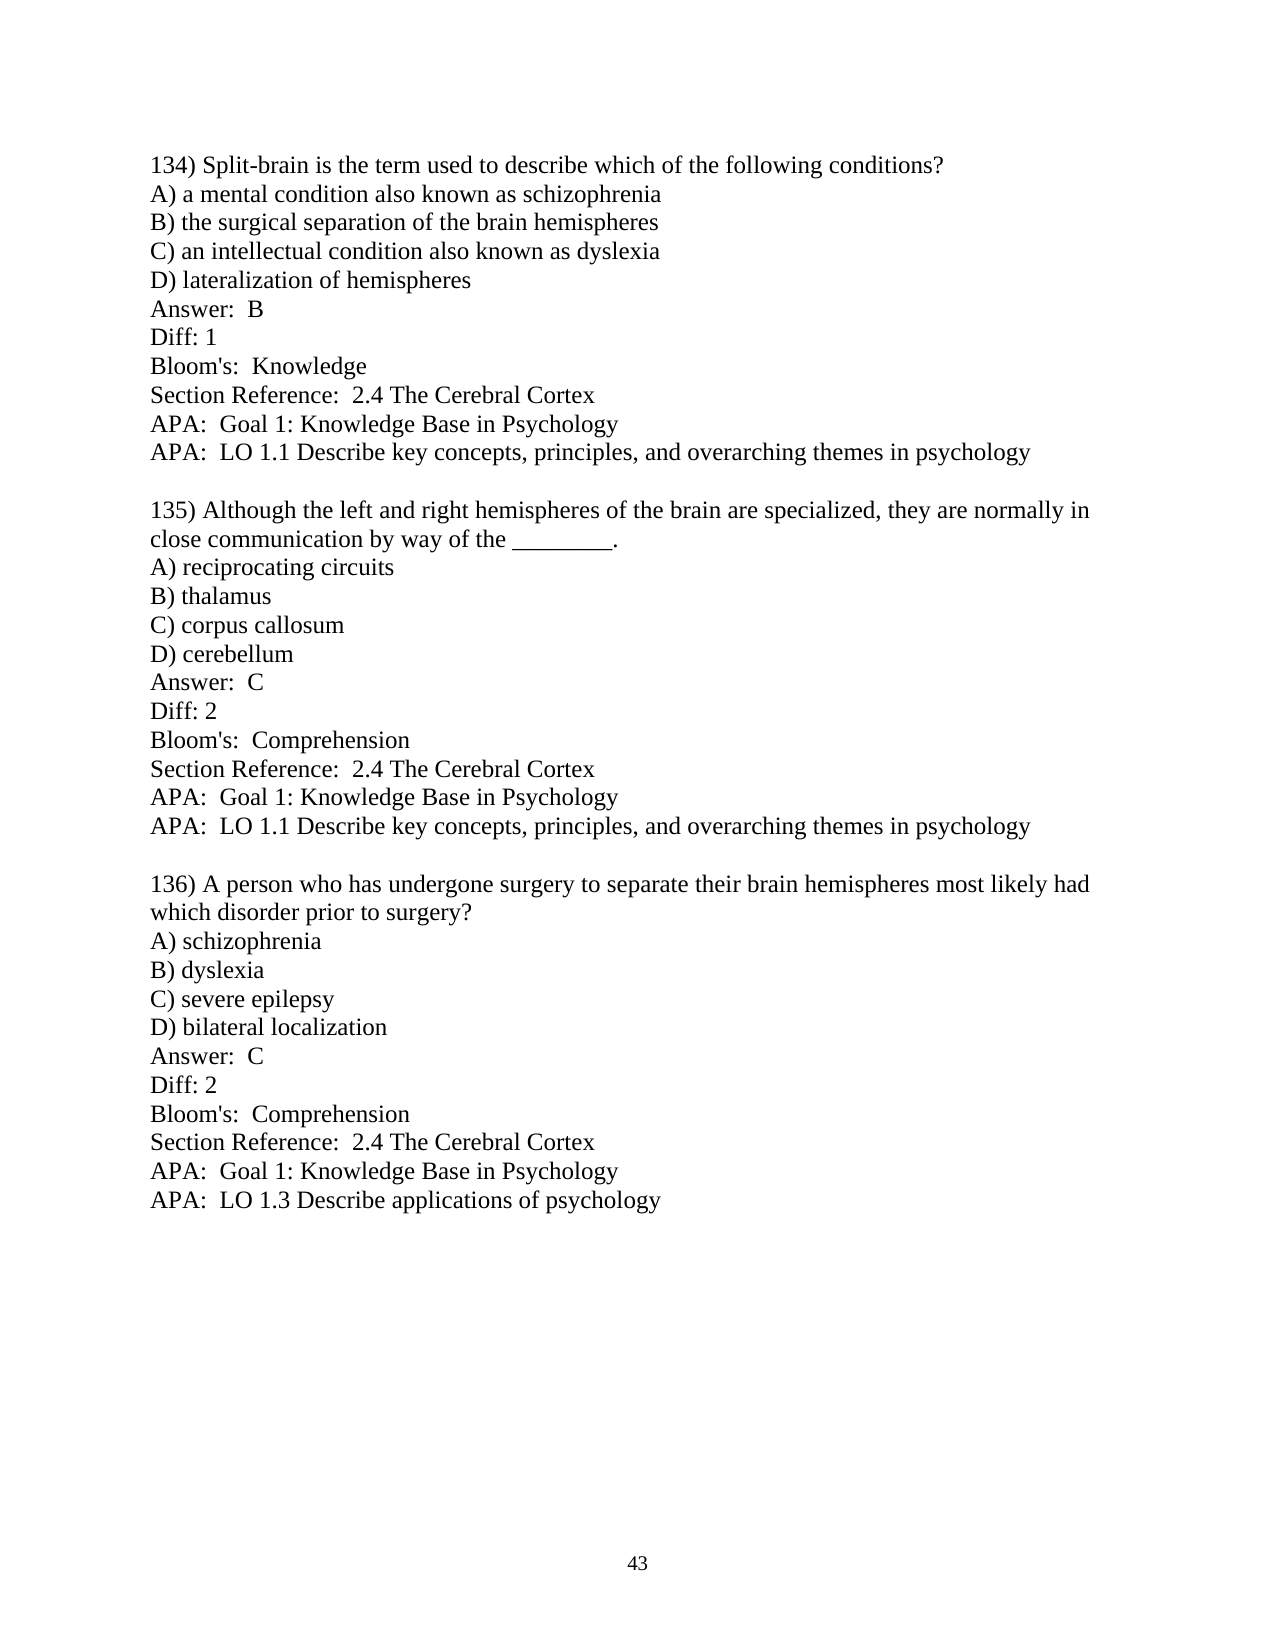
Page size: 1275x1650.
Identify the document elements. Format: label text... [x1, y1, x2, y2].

text C) severe epilepsy [150, 984, 1125, 1012]
text APA: LO 1.1 Describe key concepts, principles, and overarching themes in psychology [150, 437, 1125, 466]
text Section Reference: 2.4 The Cerebral Cortex [150, 754, 1125, 782]
text Section Reference: 2.4 The Cerebral Cortex [150, 380, 1125, 409]
text Section Reference: 2.4 The Cerebral Cortex [150, 1127, 1125, 1156]
text D) cerebellum [150, 639, 1125, 667]
text A) schizophrenia [150, 926, 1125, 955]
text APA: LO 1.3 Describe applications of psychology [150, 1185, 1125, 1214]
text 136) A person who has undergone surgery to separate their brain hemispheres most likely had which disorder prior to surgery? [150, 869, 1125, 926]
text B) thalamus [150, 581, 1125, 610]
text Bloom's: Comprehension [150, 1099, 1125, 1127]
text A) reciprocating circuits [150, 552, 1125, 581]
text A) a mental condition also known as schizophrenia [150, 179, 1125, 207]
text Diff: 2 [150, 696, 1125, 725]
text Answer: B [150, 294, 1125, 322]
text C) an intellectual condition also known as dyslexia [150, 236, 1125, 265]
text Answer: C [150, 667, 1125, 696]
text Answer: C [150, 1041, 1125, 1070]
text 134) Split-brain is the term used to describe which of the following conditions? [150, 150, 1125, 179]
text Bloom's: Comprehension [150, 725, 1125, 754]
text APA: Goal 1: Knowledge Base in Psychology [150, 782, 1125, 811]
text 135) Although the left and right hemispheres of the brain are specialized, they are normally in close communication by way of the ________. [150, 495, 1125, 552]
text D) lateralization of hemispheres [150, 265, 1125, 294]
text B) the surgical separation of the brain hemispheres [150, 207, 1125, 236]
text Diff: 1 [150, 322, 1125, 351]
text APA: LO 1.1 Describe key concepts, principles, and overarching themes in psychology [150, 811, 1125, 840]
text Diff: 2 [150, 1070, 1125, 1099]
text D) bilateral localization [150, 1012, 1125, 1041]
text B) dyslexia [150, 955, 1125, 984]
text APA: Goal 1: Knowledge Base in Psychology [150, 1156, 1125, 1185]
text APA: Goal 1: Knowledge Base in Psychology [150, 409, 1125, 437]
text C) corpus callosum [150, 610, 1125, 639]
text Bloom's: Knowledge [150, 351, 1125, 380]
